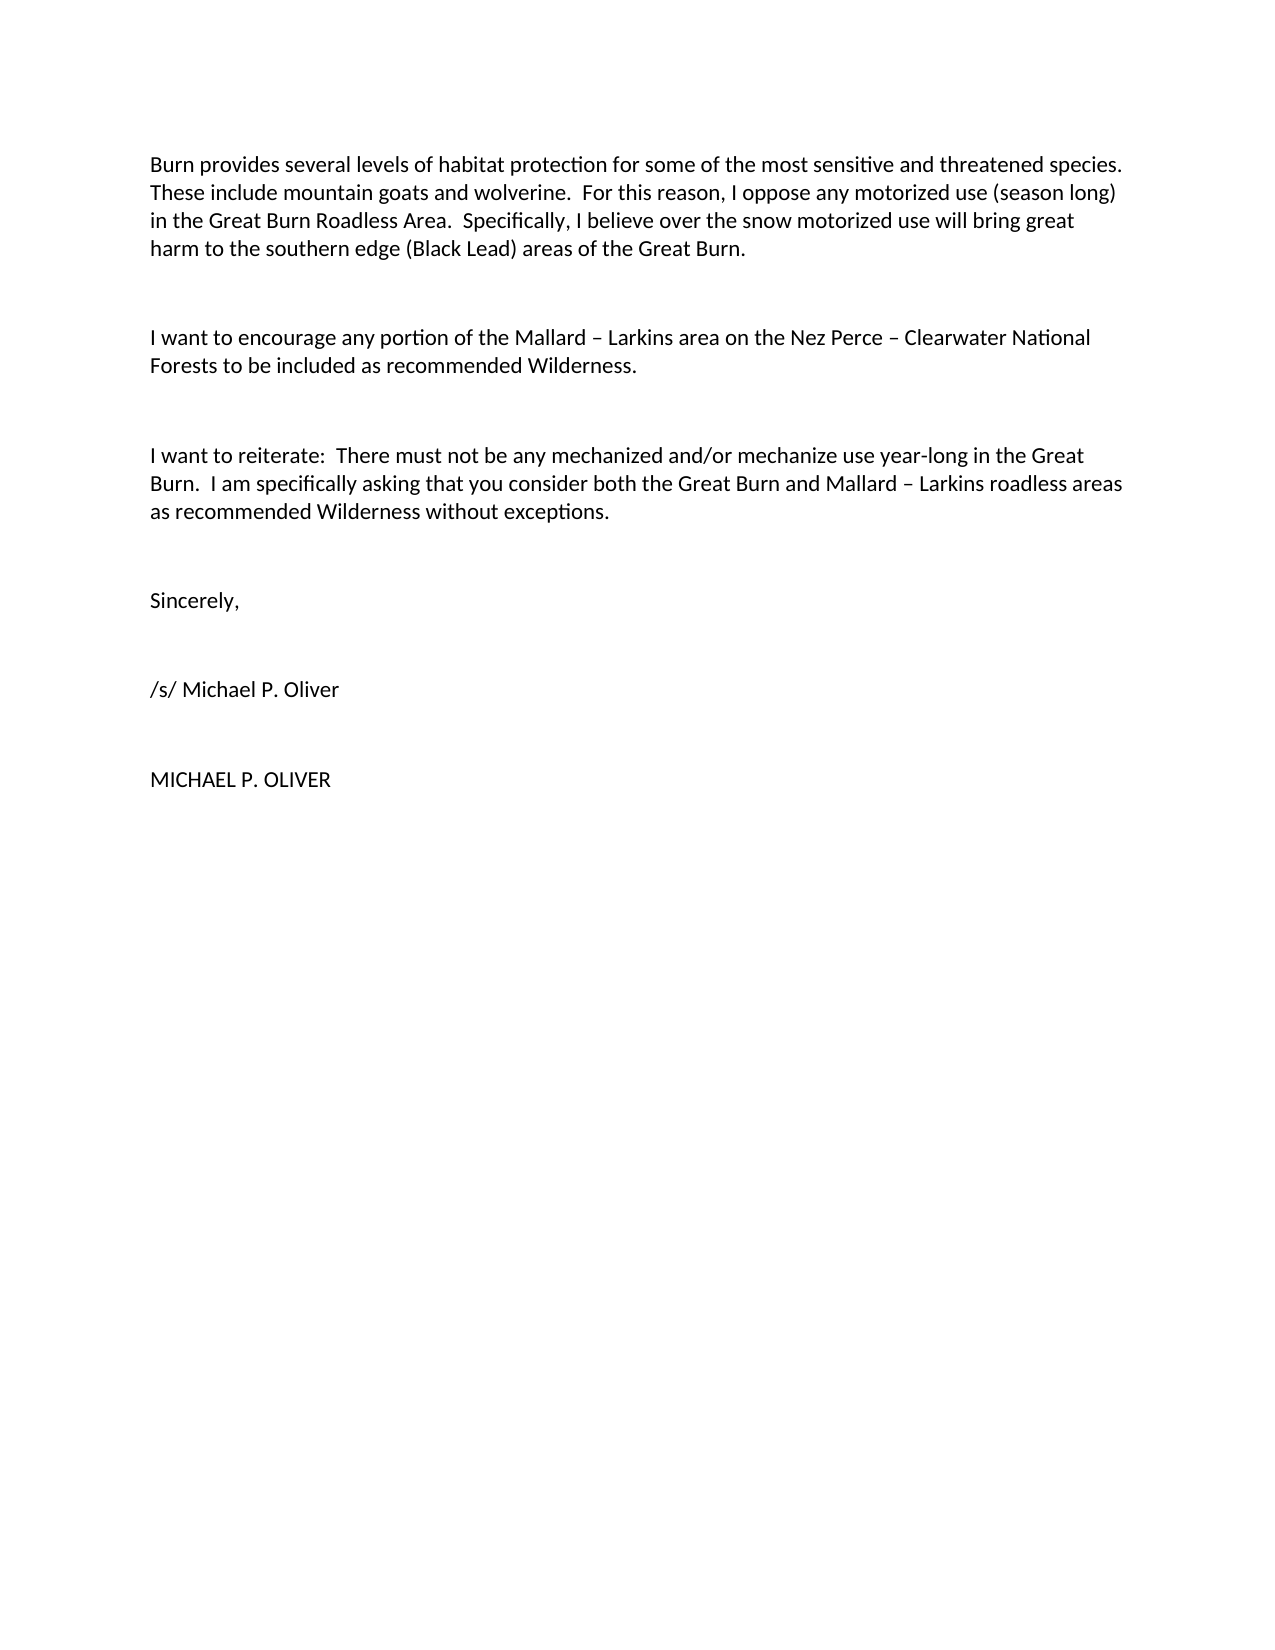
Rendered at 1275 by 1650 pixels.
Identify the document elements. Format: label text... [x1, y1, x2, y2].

text I want to reiterate: There must not be any mechanized and/or mechanize use year-long in the Great Burn. I am specifically asking that you consider both the Great Burn and Mallard – Larkins roadless areas as recommended Wilderness without exceptions. [150, 441, 1125, 525]
text /s/ Michael P. Oliver [150, 676, 1125, 704]
text MICHAEL P. OLIVER [150, 765, 1125, 793]
text I want to encourage any portion of the Mallard – Larkins area on the Nez Perce – Clearwater National Forests to be included as recommended Wilderness. [150, 323, 1125, 379]
text Sincerely, [150, 586, 1125, 614]
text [150, 150, 1125, 262]
